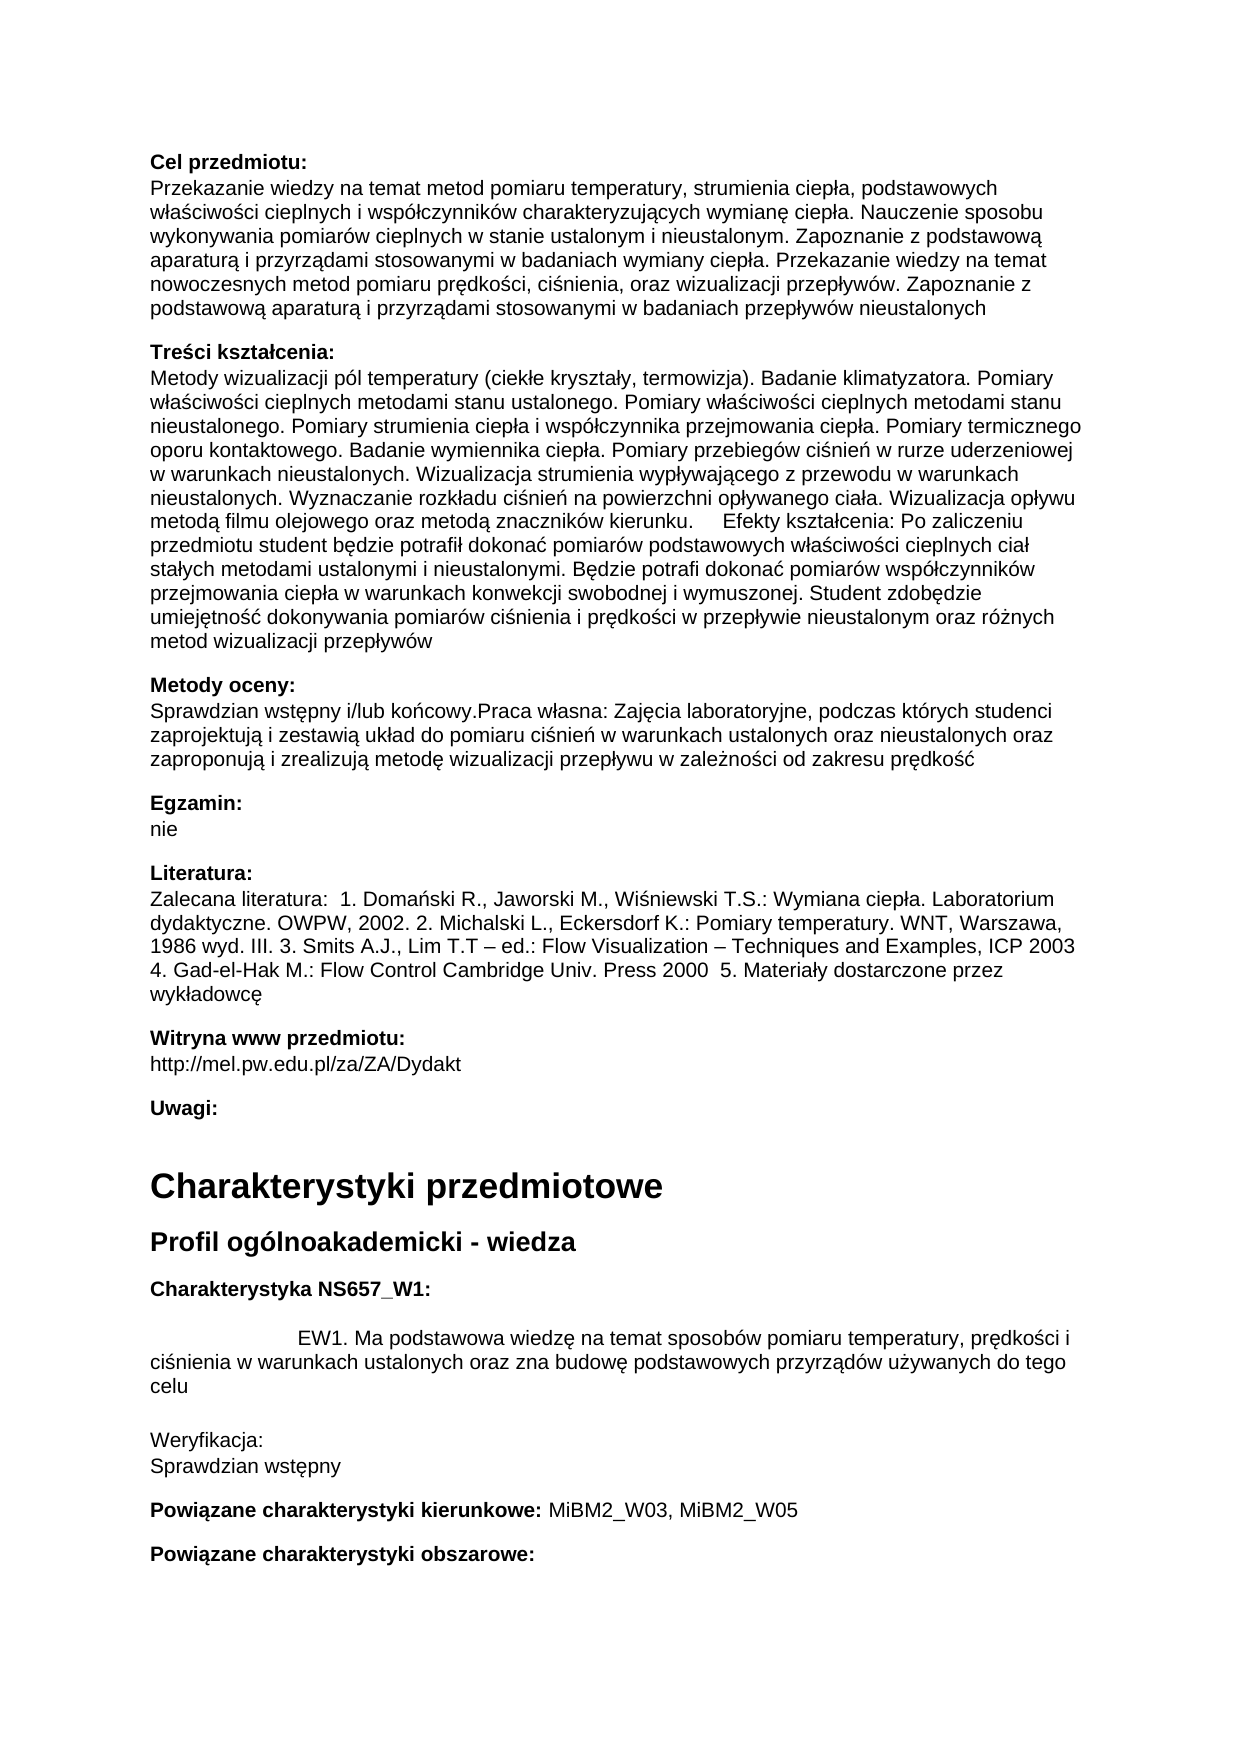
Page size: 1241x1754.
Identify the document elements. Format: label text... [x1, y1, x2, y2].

text http://mel.pw.edu.pl/za/ZA/Dydakt [150, 1052, 1090, 1076]
subtitle Profil ogólnoakademicki - wiedza [150, 1226, 1090, 1257]
text Metody oceny: [150, 673, 1090, 697]
text Uwagi: [150, 1096, 1090, 1120]
text Sprawdzian wstępny [150, 1454, 1090, 1478]
text Zalecana literatura: 1. Domański R., Jaworski M., Wiśniewski T.S.: Wymiana ciepła. Laboratorium dydaktyczne. OWPW, 2002. 2. Michalski L., Eckersdorf K.: Pomiary temperatury. WNT, Warszawa, 1986 wyd. III. 3. Smits A.J., Lim T.T – ed.: Flow Visualization – Techniques and Examples, ICP 2003 4. Gad-el-Hak M.: Flow Control Cambridge Univ. Press 2000 5. Materiały dostarczone przez wykładowcę [150, 886, 1090, 1006]
text Metody wizualizacji pól temperatury (ciekłe kryształy, termowizja). Badanie klimatyzatora. Pomiary właściwości cieplnych metodami stanu ustalonego. Pomiary właściwości cieplnych metodami stanu nieustalonego. Pomiary strumienia ciepła i współczynnika przejmowania ciepła. Pomiary termicznego oporu kontaktowego. Badanie wymiennika ciepła. Pomiary przebiegów ciśnień w rurze uderzeniowej w warunkach nieustalonych. Wizualizacja strumienia wypływającego z przewodu w warunkach nieustalonych. Wyznaczanie rozkładu ciśnień na powierzchni opływanego ciała. Wizualizacja opływu metodą filmu olejowego oraz metodą znaczników kierunku. Efekty kształcenia: Po zaliczeniu przedmiotu student będzie potrafił dokonać pomiarów podstawowych właściwości cieplnych ciał stałych metodami ustalonymi i nieustalonymi. Będzie potrafi dokonać pomiarów współczynników przejmowania ciepła w warunkach konwekcji swobodnej i wymuszonej. Student zdobędzie umiejętność dokonywania pomiarów ciśnienia i prędkości w przepływie nieustalonym oraz różnych metod wizualizacji przepływów [150, 366, 1090, 653]
text Powiązane charakterystyki kierunkowe: MiBM2_W03, MiBM2_W05 [150, 1498, 1090, 1522]
text Charakterystyka NS657_W1: [150, 1277, 1090, 1301]
text EW1. Ma podstawowa wiedzę na temat sposobów pomiaru temperatury, prędkości i ciśnienia w warunkach ustalonych oraz zna budowę podstawowych przyrządów używanych do tego celu [150, 1302, 1090, 1422]
text Witryna www przedmiotu: [150, 1026, 1090, 1050]
text Literatura: [150, 860, 1090, 884]
text Weryfikacja: [150, 1428, 1090, 1452]
text Cel przedmiotu: [150, 150, 1090, 174]
text Egzamin: [150, 791, 1090, 814]
subtitle Charakterystyki przedmiotowe [150, 1166, 1090, 1206]
text Przekazanie wiedzy na temat metod pomiaru temperatury, strumienia ciepła, podstawowych właściwości cieplnych i współczynników charakteryzujących wymianę ciepła. Nauczenie sposobu wykonywania pomiarów cieplnych w stanie ustalonym i nieustalonym. Zapoznanie z podstawową aparaturą i przyrządami stosowanymi w badaniach wymiany ciepła. Przekazanie wiedzy na temat nowoczesnych metod pomiaru prędkości, ciśnienia, oraz wizualizacji przepływów. Zapoznanie z podstawową aparaturą i przyrządami stosowanymi w badaniach przepływów nieustalonych [150, 176, 1090, 320]
text nie [150, 817, 1090, 841]
text Treści kształcenia: [150, 339, 1090, 363]
text Powiązane charakterystyki obszarowe: [150, 1542, 1090, 1566]
text Sprawdzian wstępny i/lub końcowy.Praca własna: Zajęcia laboratoryjne, podczas których studenci zaprojektują i zestawią układ do pomiaru ciśnień w warunkach ustalonych oraz nieustalonych oraz zaproponują i zrealizują metodę wizualizacji przepływu w zależności od zakresu prędkość [150, 699, 1090, 771]
